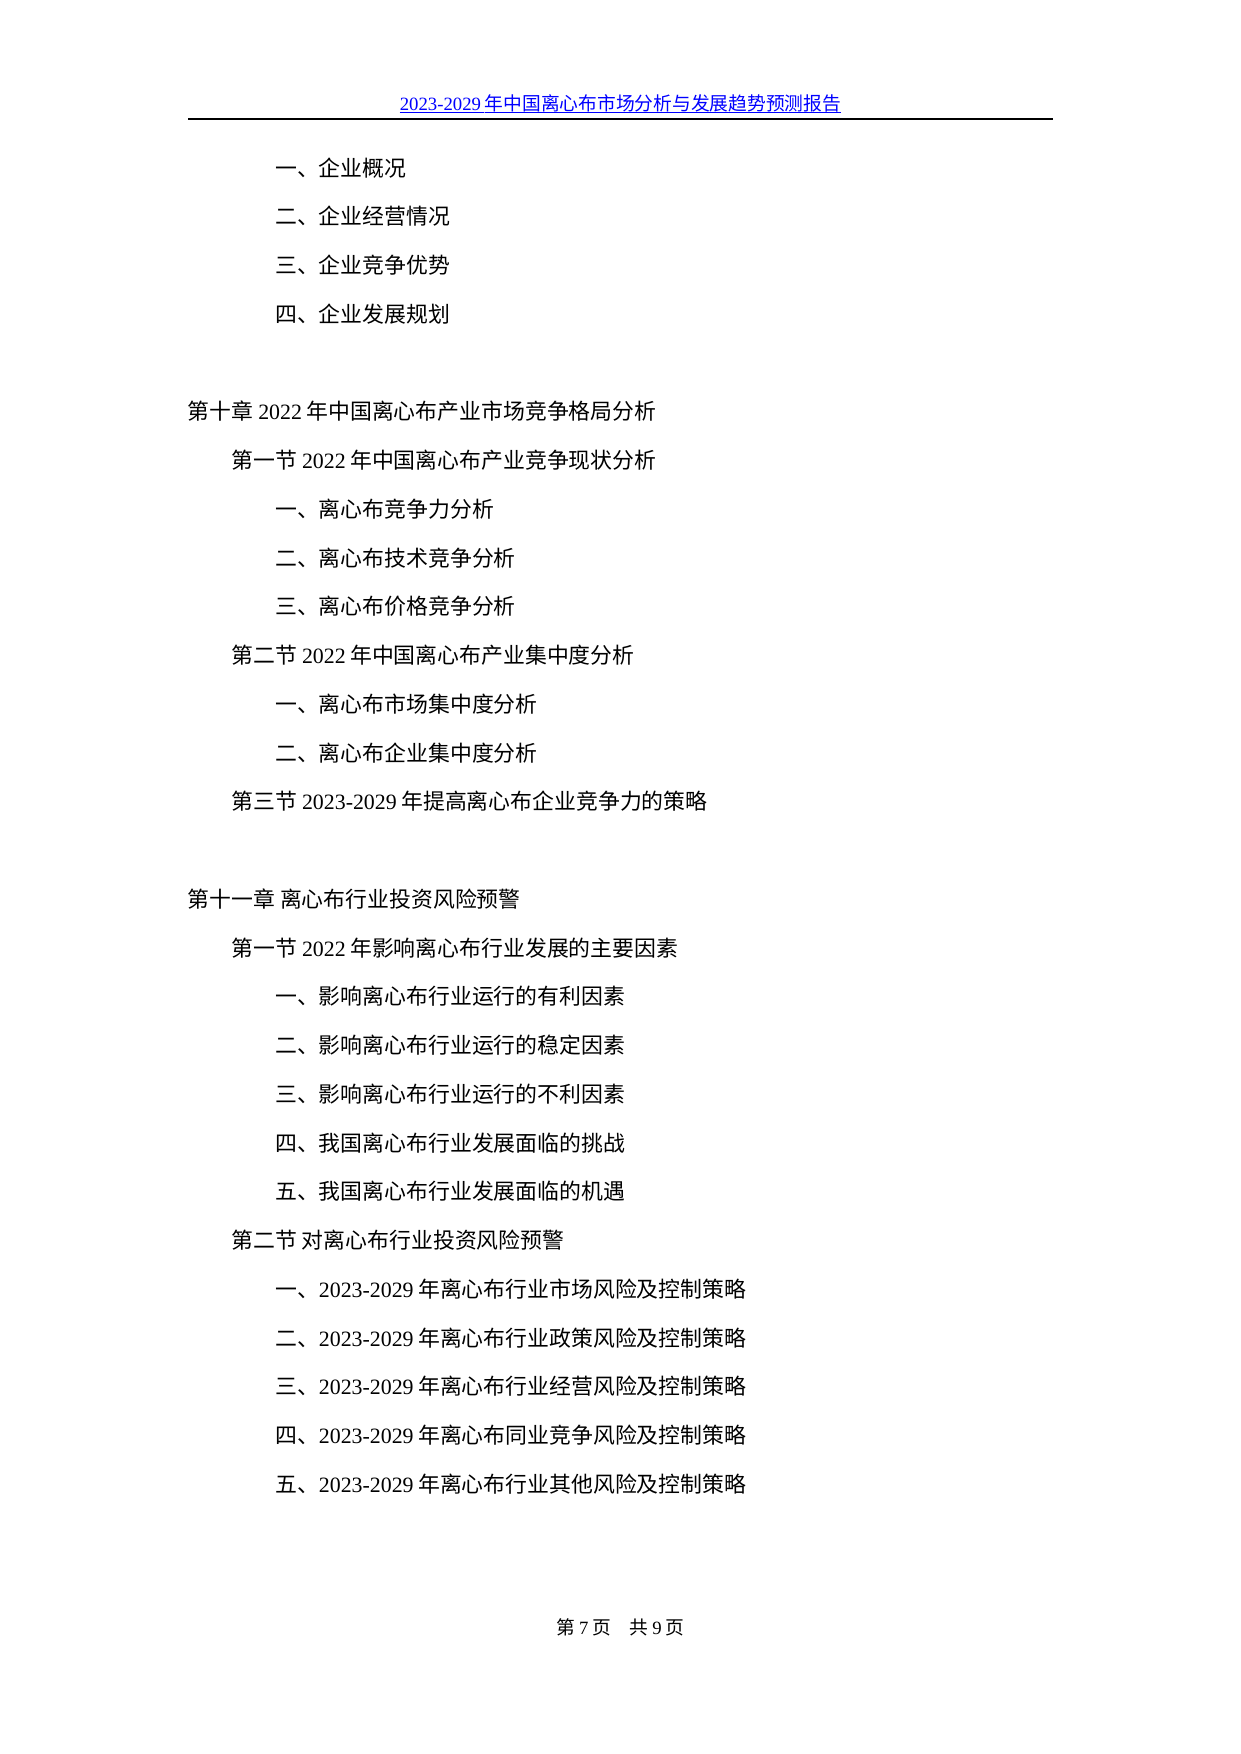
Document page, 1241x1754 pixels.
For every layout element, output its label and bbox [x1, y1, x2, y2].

text [187, 150, 1053, 1499]
